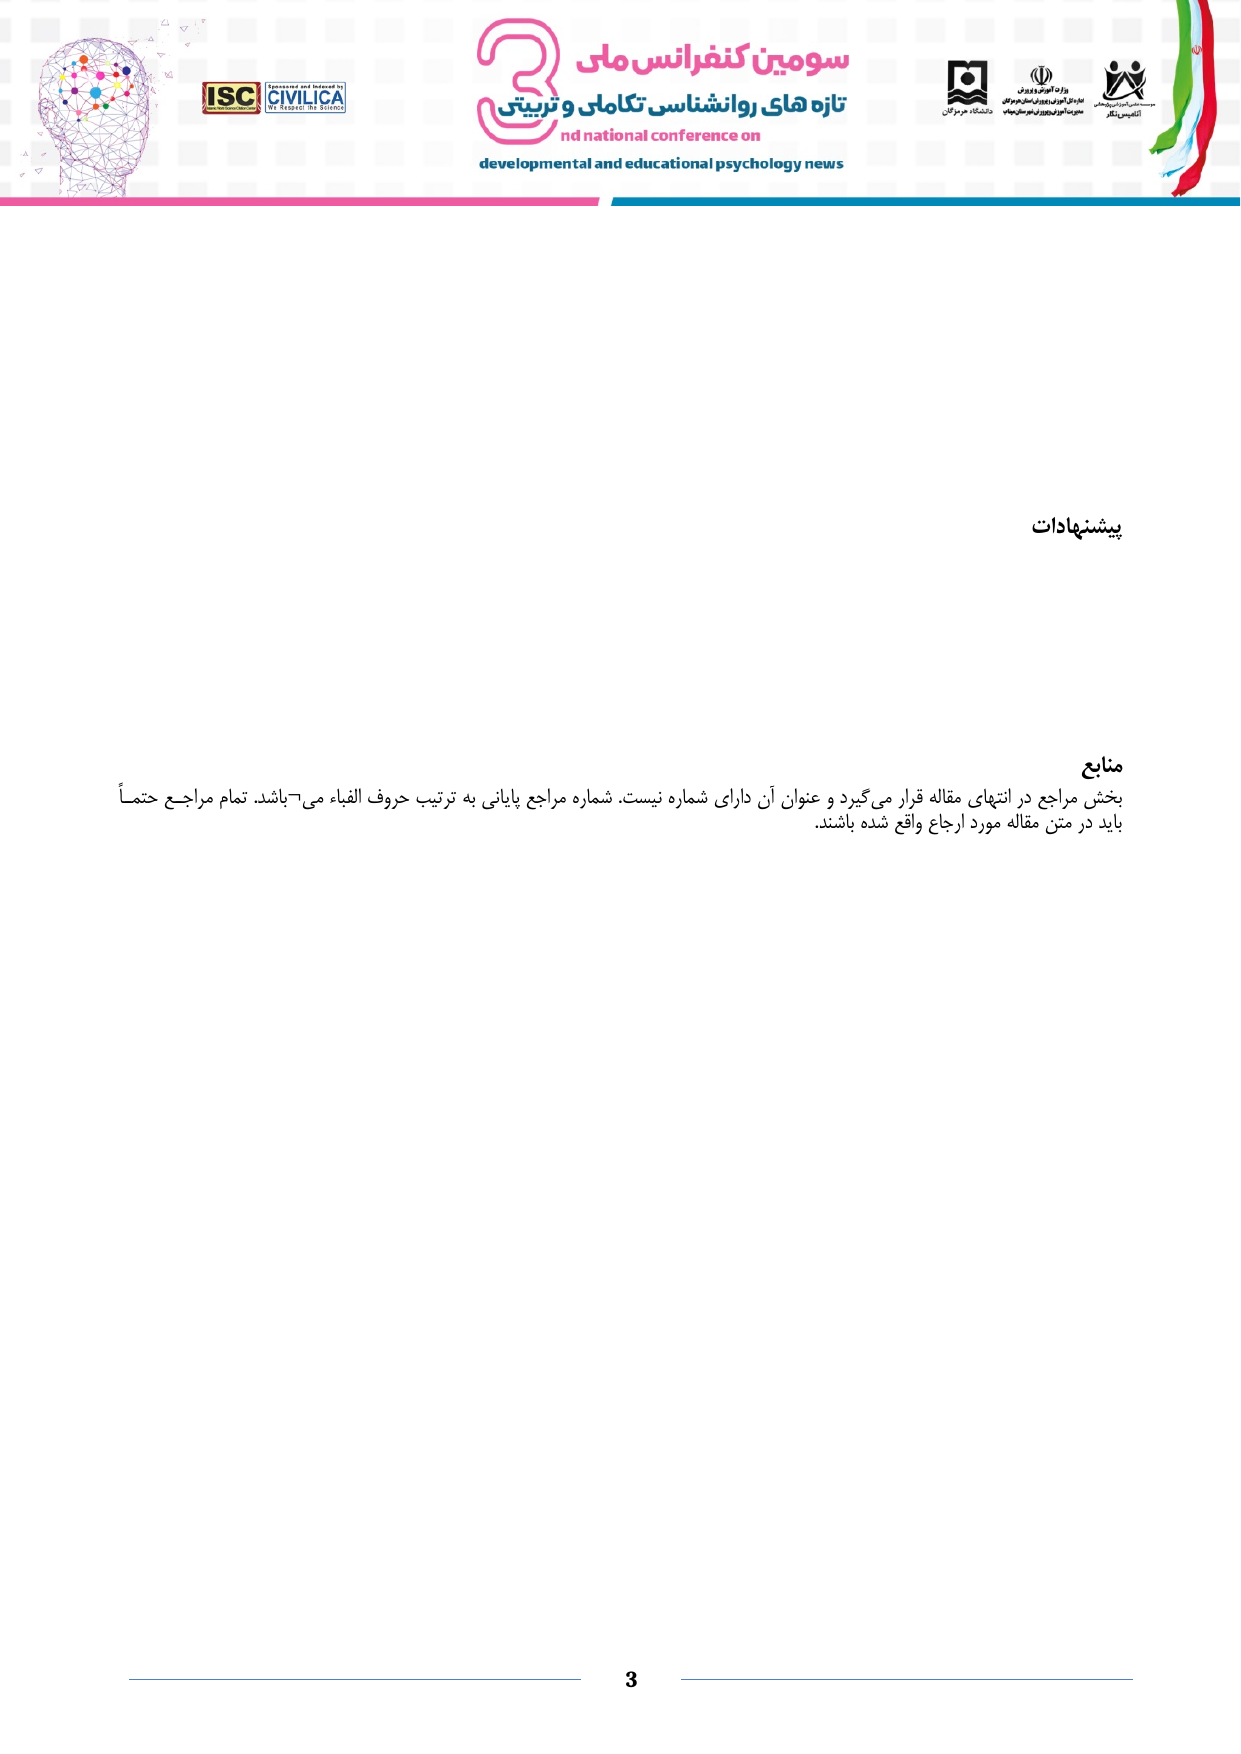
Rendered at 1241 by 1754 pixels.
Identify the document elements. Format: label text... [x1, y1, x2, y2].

text منابع [118, 755, 1122, 780]
picture [0, 0, 1241, 206]
text پیشنهادات [118, 517, 1122, 542]
text بخش مراجع در انتهاي مقاله قرار مي‌گيرد و عنوان آن داراي شماره نيست. شماره مراجع پایانی به ترتیب حروف الفباء می¬باشد. تمام مراجع حتماً بايد در متن مقاله مورد ارجاع واقع شده باشند. [118, 780, 1122, 837]
